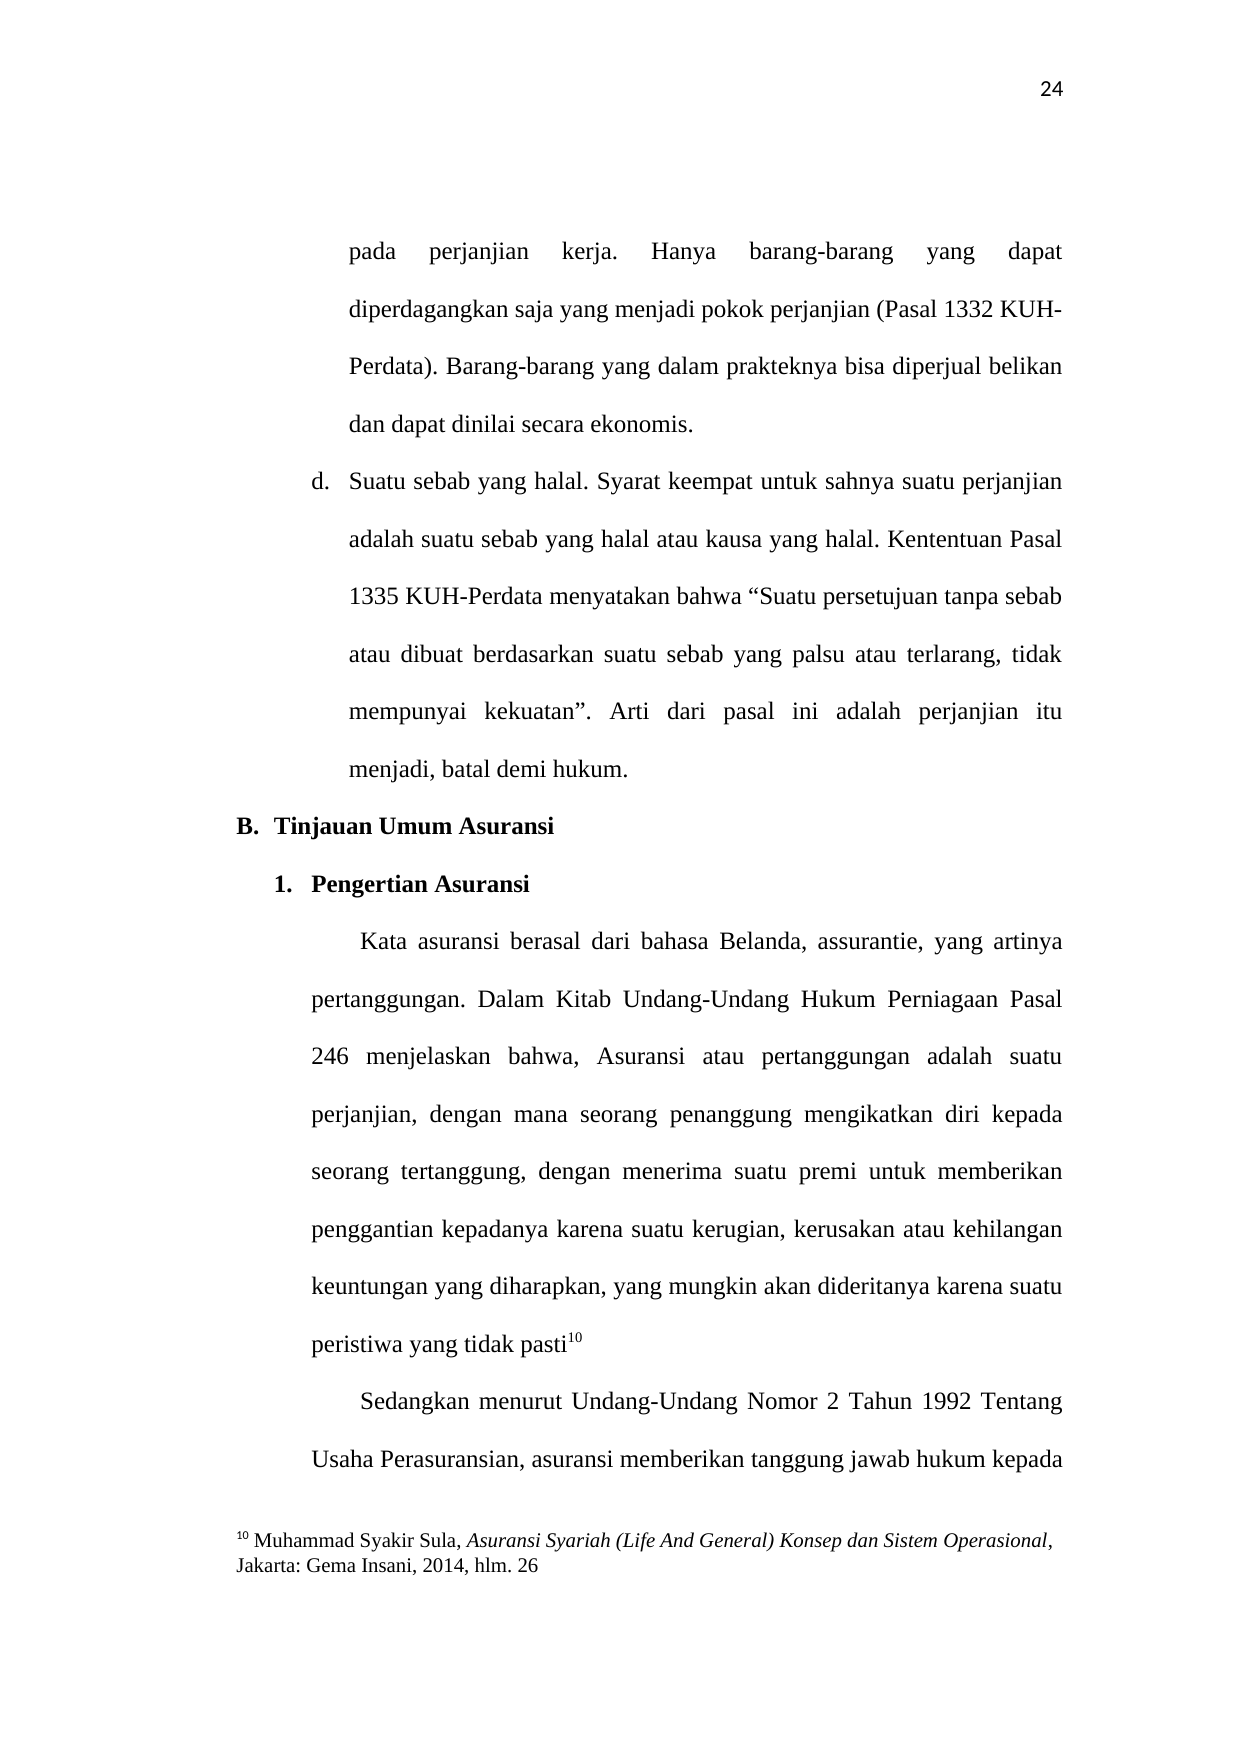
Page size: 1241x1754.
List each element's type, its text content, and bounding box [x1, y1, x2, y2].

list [311, 236, 1063, 437]
list Suatu sebab yang halal. Syarat keempat untuk sahnya suatu perjanjian adalah suatu sebab yang halal atau kausa yang halal. Kententuan Pasal 1335 KUH-Perdata menyatakan bahwa “Suatu persetujuan tanpa sebab atau dibuat berdasarkan suatu sebab yang palsu atau terlarang, tidak mempunyai kekuatan”. Arti dari pasal ini adalah perjanjian itu menjadi, batal demi hukum. [311, 466, 1063, 782]
list Pengertian Asuransi [274, 869, 1063, 897]
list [311, 1386, 1063, 1472]
list Tinjauan Umum Asuransi [236, 811, 1063, 840]
list “Kata asuransi berasal dari bahasa Belanda, assurantie, yang artinya pertanggungan. Dalam Kitab Undang-Undang Hukum Perniagaan Pasal 246 menjelaskan bahwa, Asuransi atau pertanggungan adalah suatu perjanjian, dengan mana seorang penanggung mengikatkan diri kepada seorang tertanggung, dengan menerima suatu premi untuk memberikan penggantian kepadanya karena suatu kerugian, kerusakan atau kehilangan keuntungan yang diharapkan, yang mungkin akan dideritanya karena suatu peristiwa yang tidak pasti” [311, 926, 1063, 1357]
